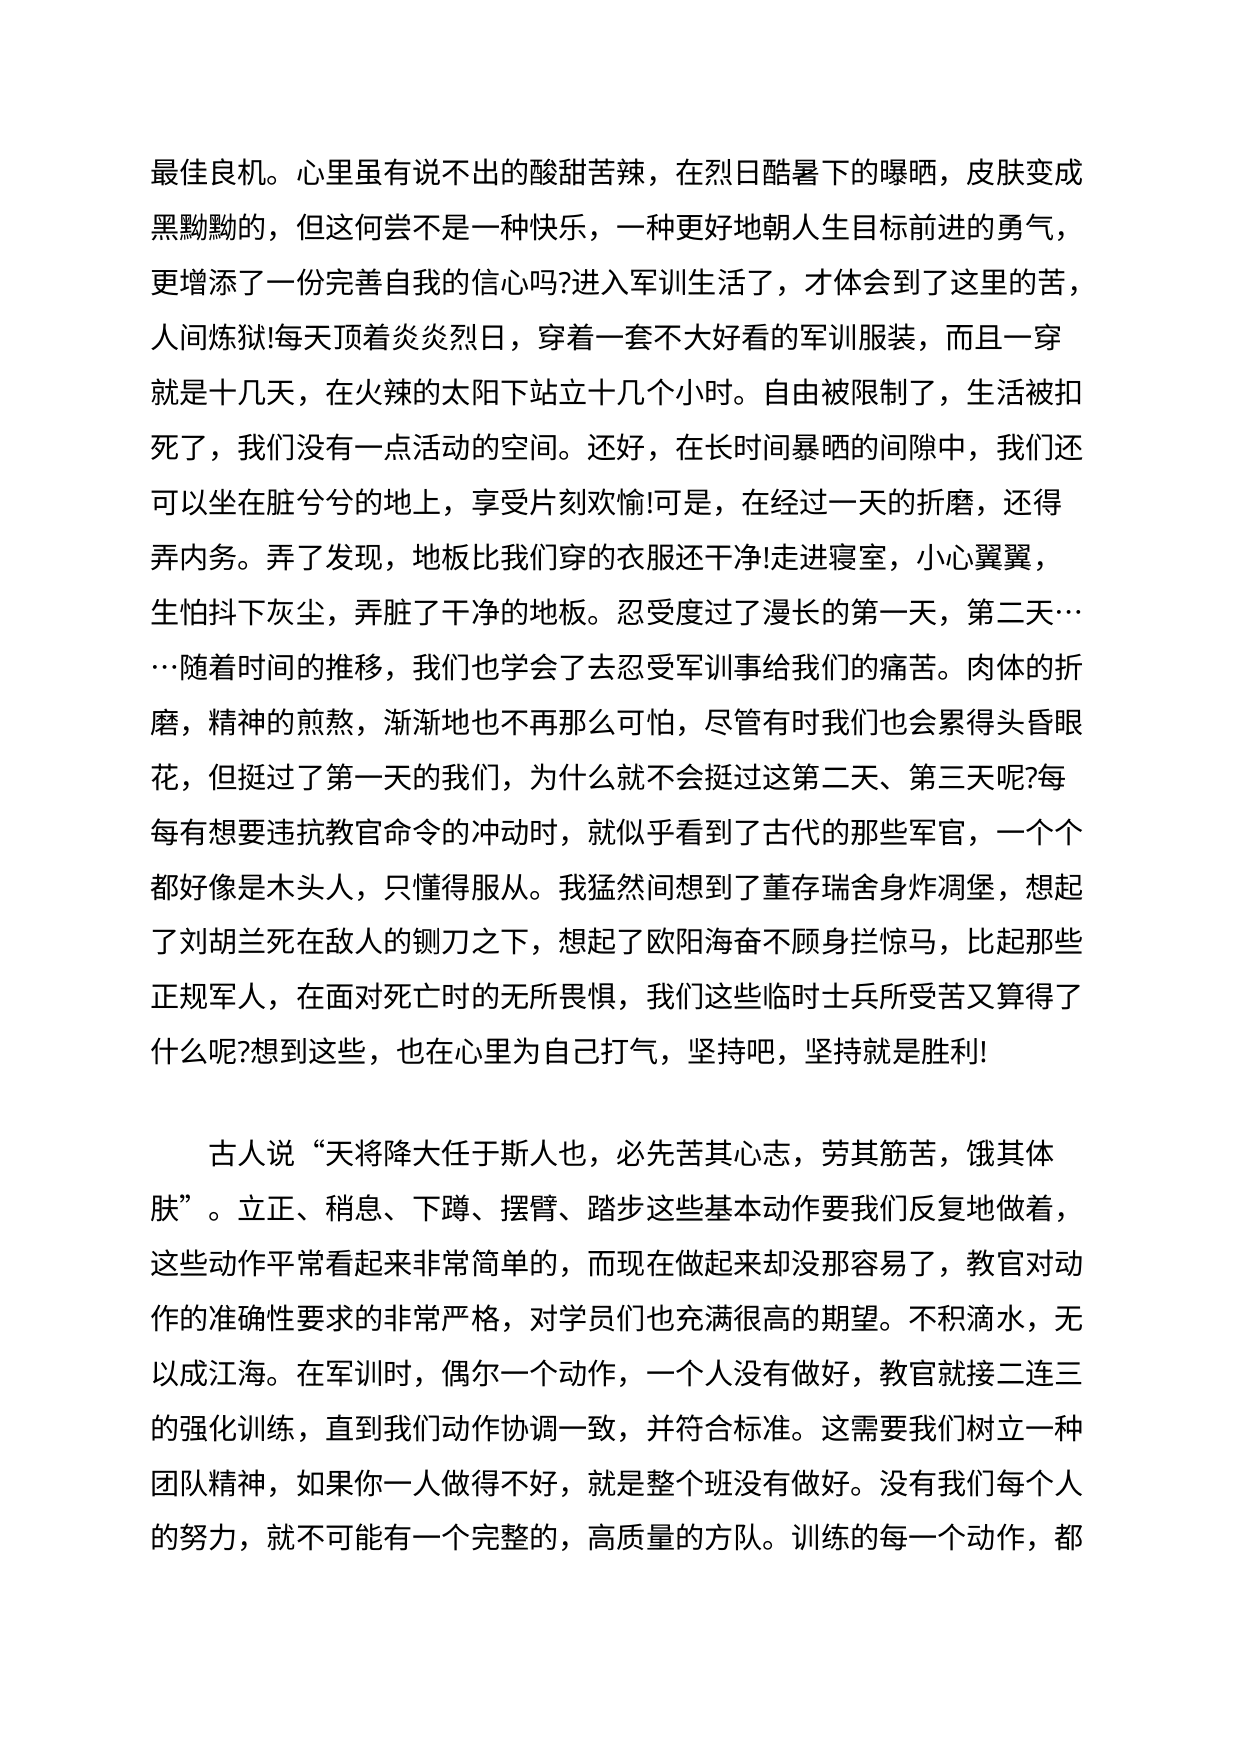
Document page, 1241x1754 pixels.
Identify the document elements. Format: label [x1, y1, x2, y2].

text [150, 1131, 1090, 1557]
text [150, 150, 1090, 1071]
